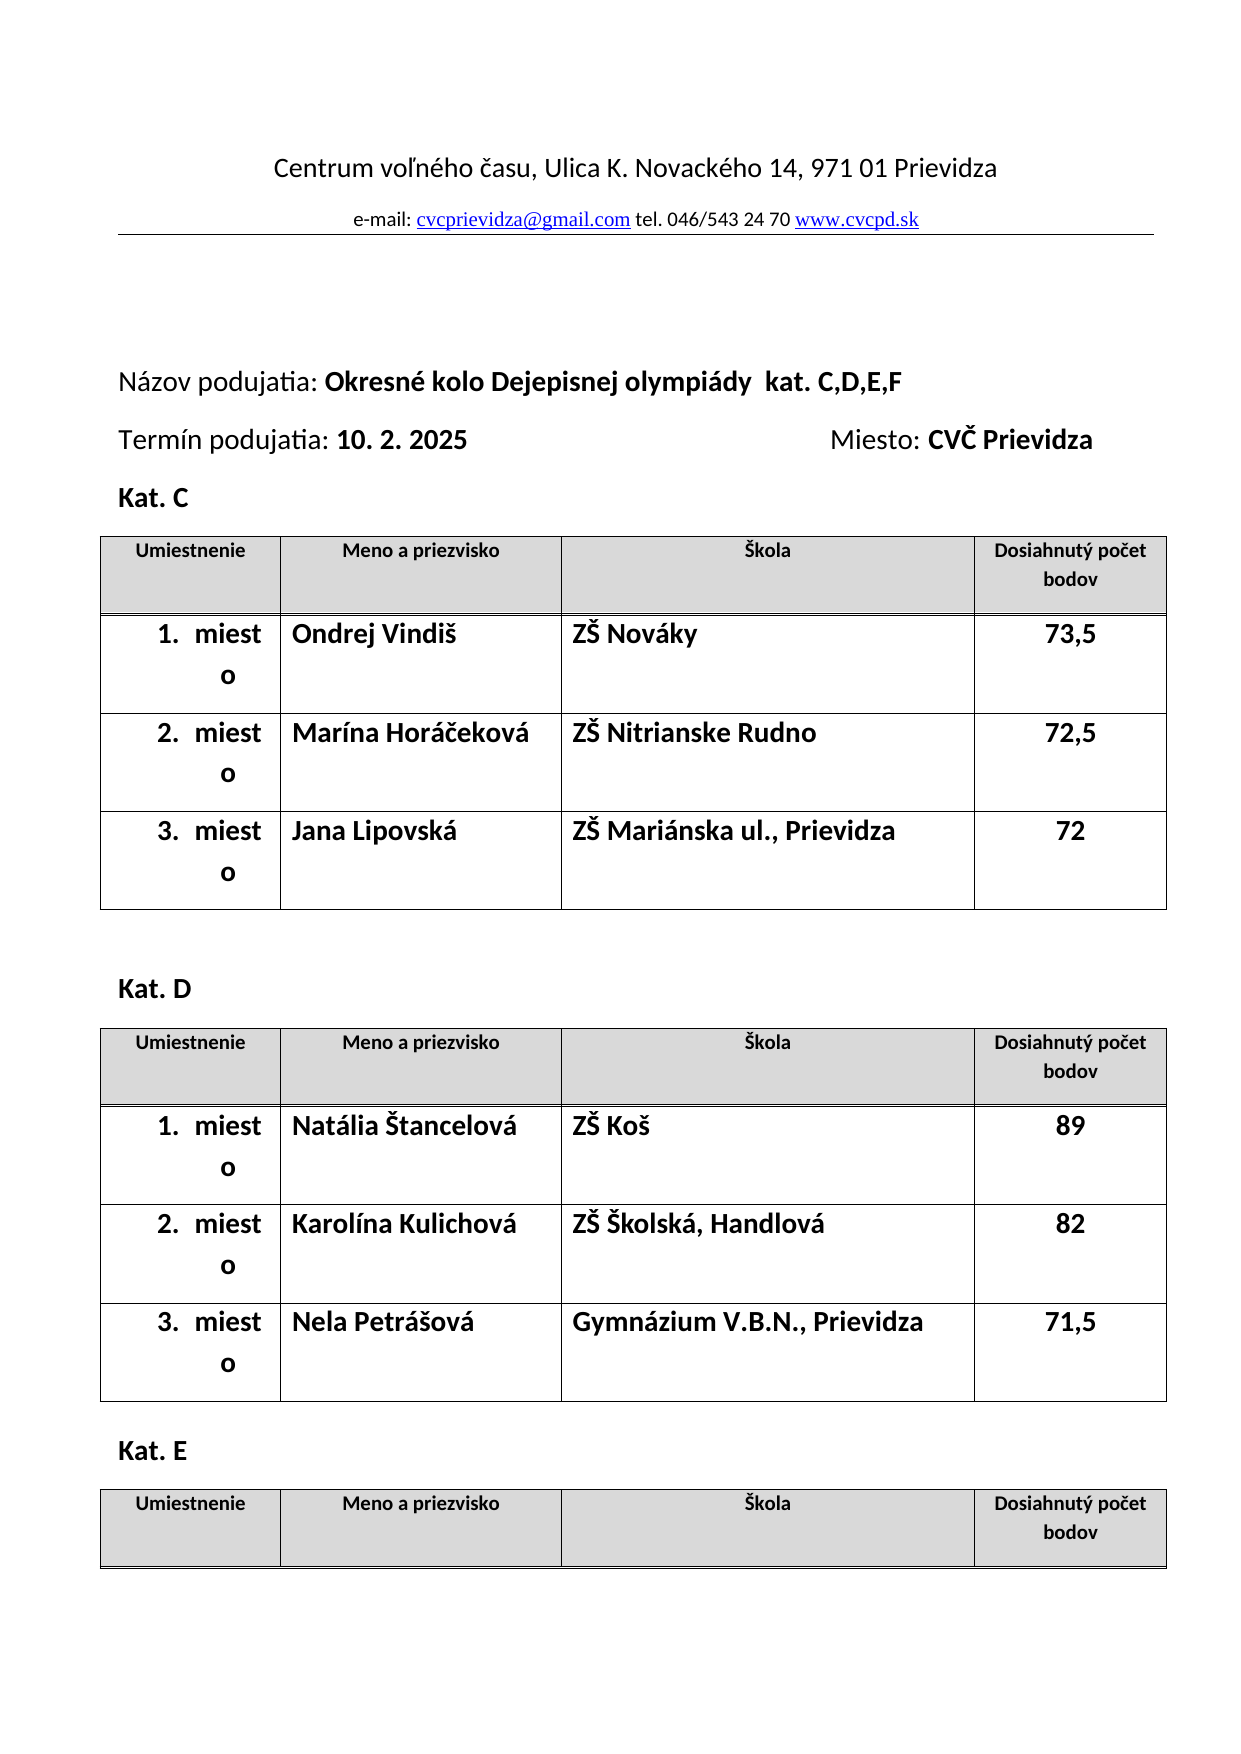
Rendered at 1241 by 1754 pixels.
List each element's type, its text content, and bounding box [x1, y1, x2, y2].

table_cell 73,5 [975, 616, 1166, 713]
table_cell 82 [975, 1205, 1166, 1302]
table_header Meno a priezvisko [281, 537, 561, 612]
text Kat. C [118, 479, 1154, 514]
text Kat. E [118, 1432, 1154, 1467]
table_header Škola [562, 537, 974, 612]
table_cell ZŠ Nitrianske Rudno [562, 714, 974, 811]
table_cell 89 [975, 1107, 1166, 1204]
table_cell miesto [101, 616, 280, 713]
table_cell ZŠ Nováky [562, 616, 974, 713]
table_cell 72,5 [975, 714, 1166, 811]
table_cell ZŠ Mariánska ul., Prievidza [562, 812, 974, 909]
table_cell miesto [101, 1304, 280, 1401]
table_cell 72 [975, 812, 1166, 909]
table_header Dosiahnutý počet bodov [975, 1029, 1166, 1104]
table_cell ZŠ Školská, Handlová [562, 1205, 974, 1302]
table_header Dosiahnutý počet bodov [975, 537, 1166, 612]
table_header Meno a priezvisko [281, 1490, 561, 1566]
table_header Škola [562, 1029, 974, 1104]
table_cell miesto [101, 812, 280, 909]
table_cell ZŠ Koš [562, 1107, 974, 1204]
table_cell Marína Horáčeková [281, 714, 561, 811]
text Kat. D [118, 970, 1154, 1006]
table_cell Nela Petrášová [281, 1304, 561, 1401]
text e-mail: cvcprievidza@gmail.com tel. 046/543 24 70 www.cvcpd.sk [118, 206, 1154, 234]
table_cell Natália Štancelová [281, 1107, 561, 1204]
table_header Meno a priezvisko [281, 1029, 561, 1104]
text Termín podujatia: 10. 2. 2025 Miesto: CVČ Prievidza [118, 421, 1154, 457]
table_cell miesto [101, 1205, 280, 1302]
table_header Umiestnenie [101, 537, 280, 612]
table_cell 71,5 [975, 1304, 1166, 1401]
table_cell Ondrej Vindiš [281, 616, 561, 713]
table_header Umiestnenie [101, 1029, 280, 1104]
table_cell Karolína Kulichová [281, 1205, 561, 1302]
table_cell Jana Lipovská [281, 812, 561, 909]
table_cell Gymnázium V.B.N., Prievidza [562, 1304, 974, 1401]
table_header Škola [562, 1490, 974, 1566]
text Názov podujatia: Okresné kolo Dejepisnej olympiády kat. C,D,E,F [118, 363, 1154, 399]
table_cell miesto [101, 714, 280, 811]
table_header Dosiahnutý počet bodov [975, 1490, 1166, 1566]
text Centrum voľného času, Ulica K. Novackého 14, 971 01 Prievidza [118, 150, 1154, 184]
table_cell miesto [101, 1107, 280, 1204]
table_header Umiestnenie [101, 1490, 280, 1566]
